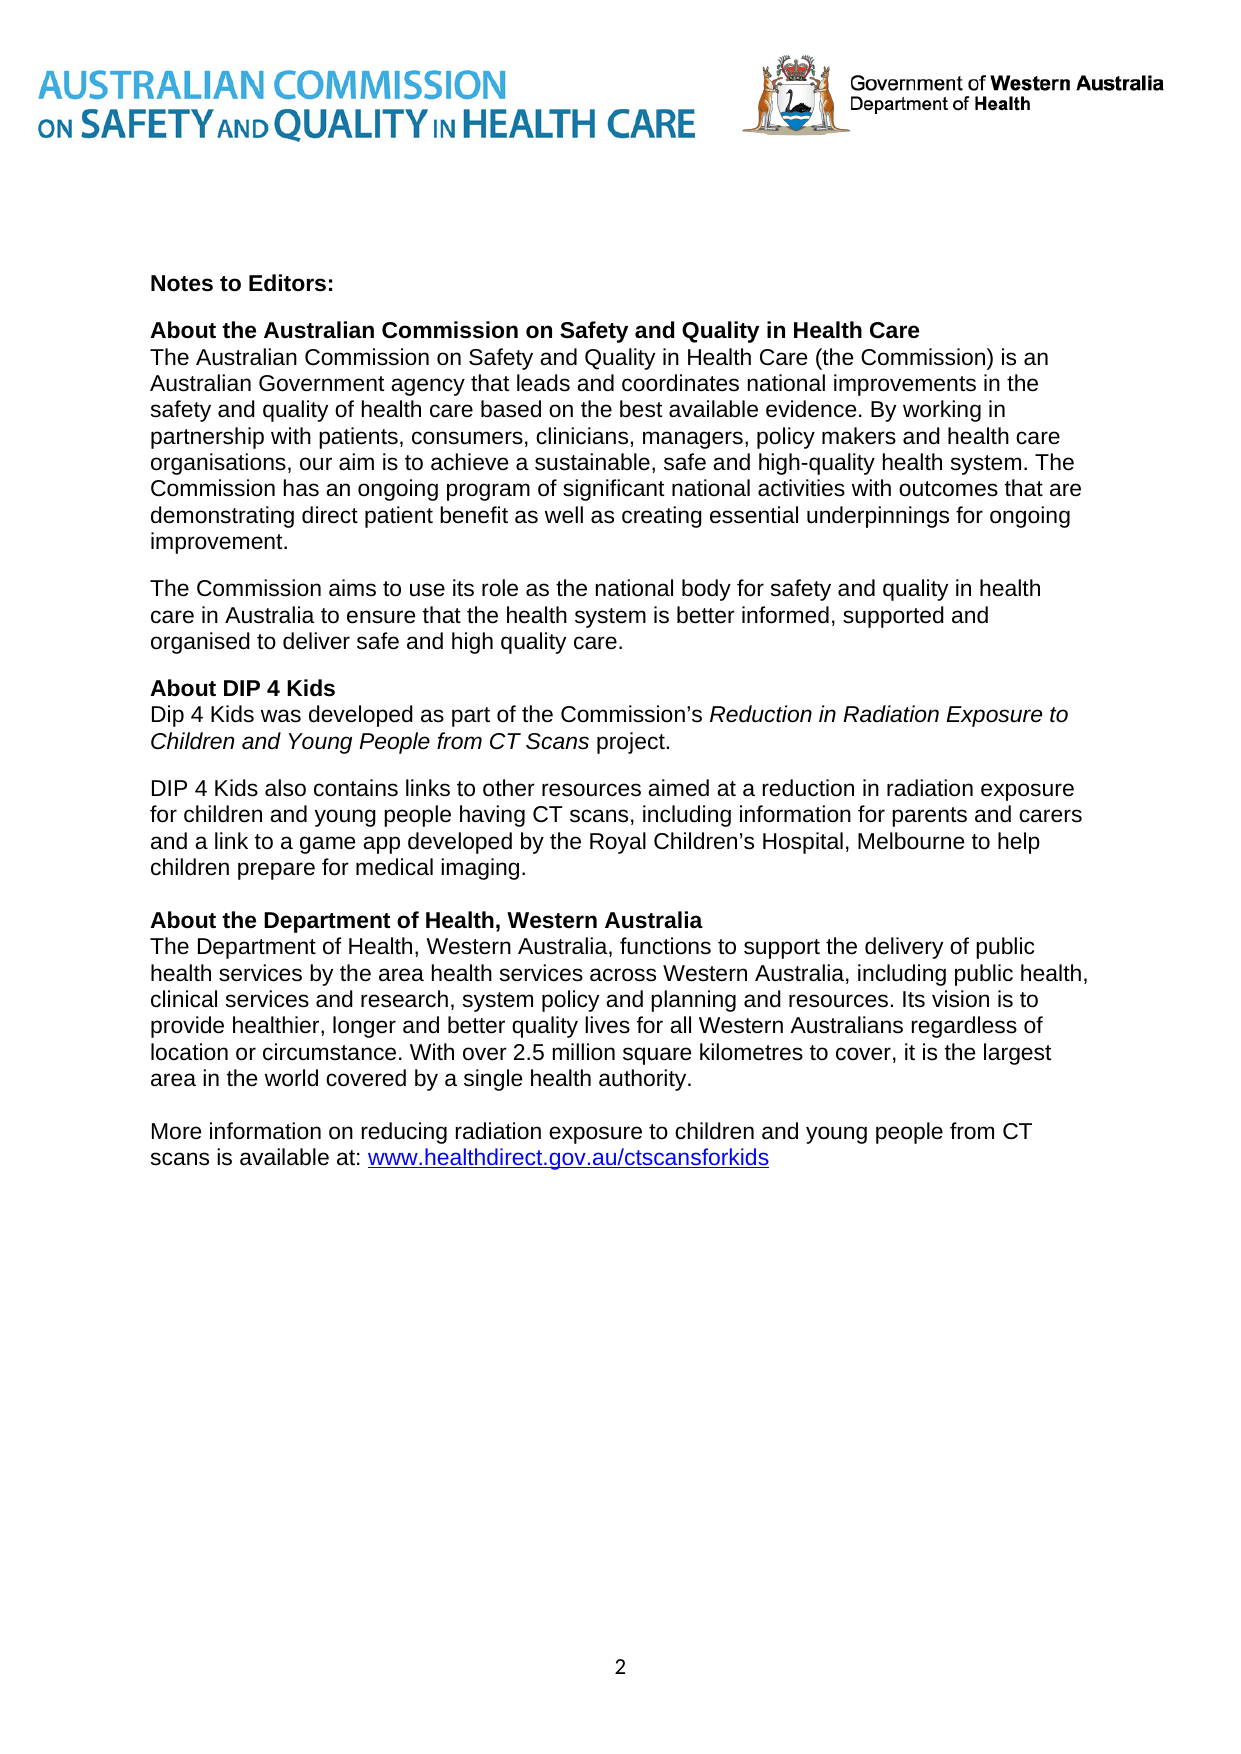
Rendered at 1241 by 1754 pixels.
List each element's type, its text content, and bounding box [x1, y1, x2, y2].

text Notes to Editors: [150, 270, 1090, 296]
text About the Department of Health, Western Australia The Department of Health, Western Australia, functions to support the delivery of public health services by the area health services across Western Australia, including public health, clinical services and research, system policy and planning and resources. Its vision is to provide healthier, longer and better quality lives for all Western Australians regardless of location or circumstance. With over 2.5 million square kilometres to cover, it is the largest area in the world covered by a single health authority. [150, 907, 1090, 1091]
text More information on reducing radiation exposure to children and young people from CT scans is available at: www.healthdirect.gov.au/ctscansforkids [150, 1118, 1090, 1170]
picture [739, 39, 1191, 150]
picture [25, 57, 703, 151]
text DIP 4 Kids also contains links to other resources aimed at a reduction in radiation exposure for children and young people having CT scans, including information for parents and carers and a link to a game app developed by the Royal Children’s Hospital, Melbourne to help children prepare for medical imaging. [150, 775, 1090, 880]
text About the Australian Commission on Safety and Quality in Health Care The Australian Commission on Safety and Quality in Health Care (the Commission) is an Australian Government agency that leads and coordinates national improvements in the safety and quality of health care based on the best available evidence. By working in partnership with patients, consumers, clinicians, managers, policy makers and health care organisations, our aim is to achieve a sustainable, safe and high-quality health system. The Commission has an ongoing program of significant national activities with outcomes that are demonstrating direct patient benefit as well as creating essential underpinnings for ongoing improvement. [150, 317, 1090, 554]
text The Commission aims to use its role as the national body for safety and quality in health care in Australia to ensure that the health system is better informed, supported and organised to deliver safe and high quality care. [150, 575, 1090, 654]
text About DIP 4 Kids Dip 4 Kids was developed as part of the Commission’s Reduction in Radiation Exposure to Children and Young People from CT Scans project. [150, 675, 1090, 754]
